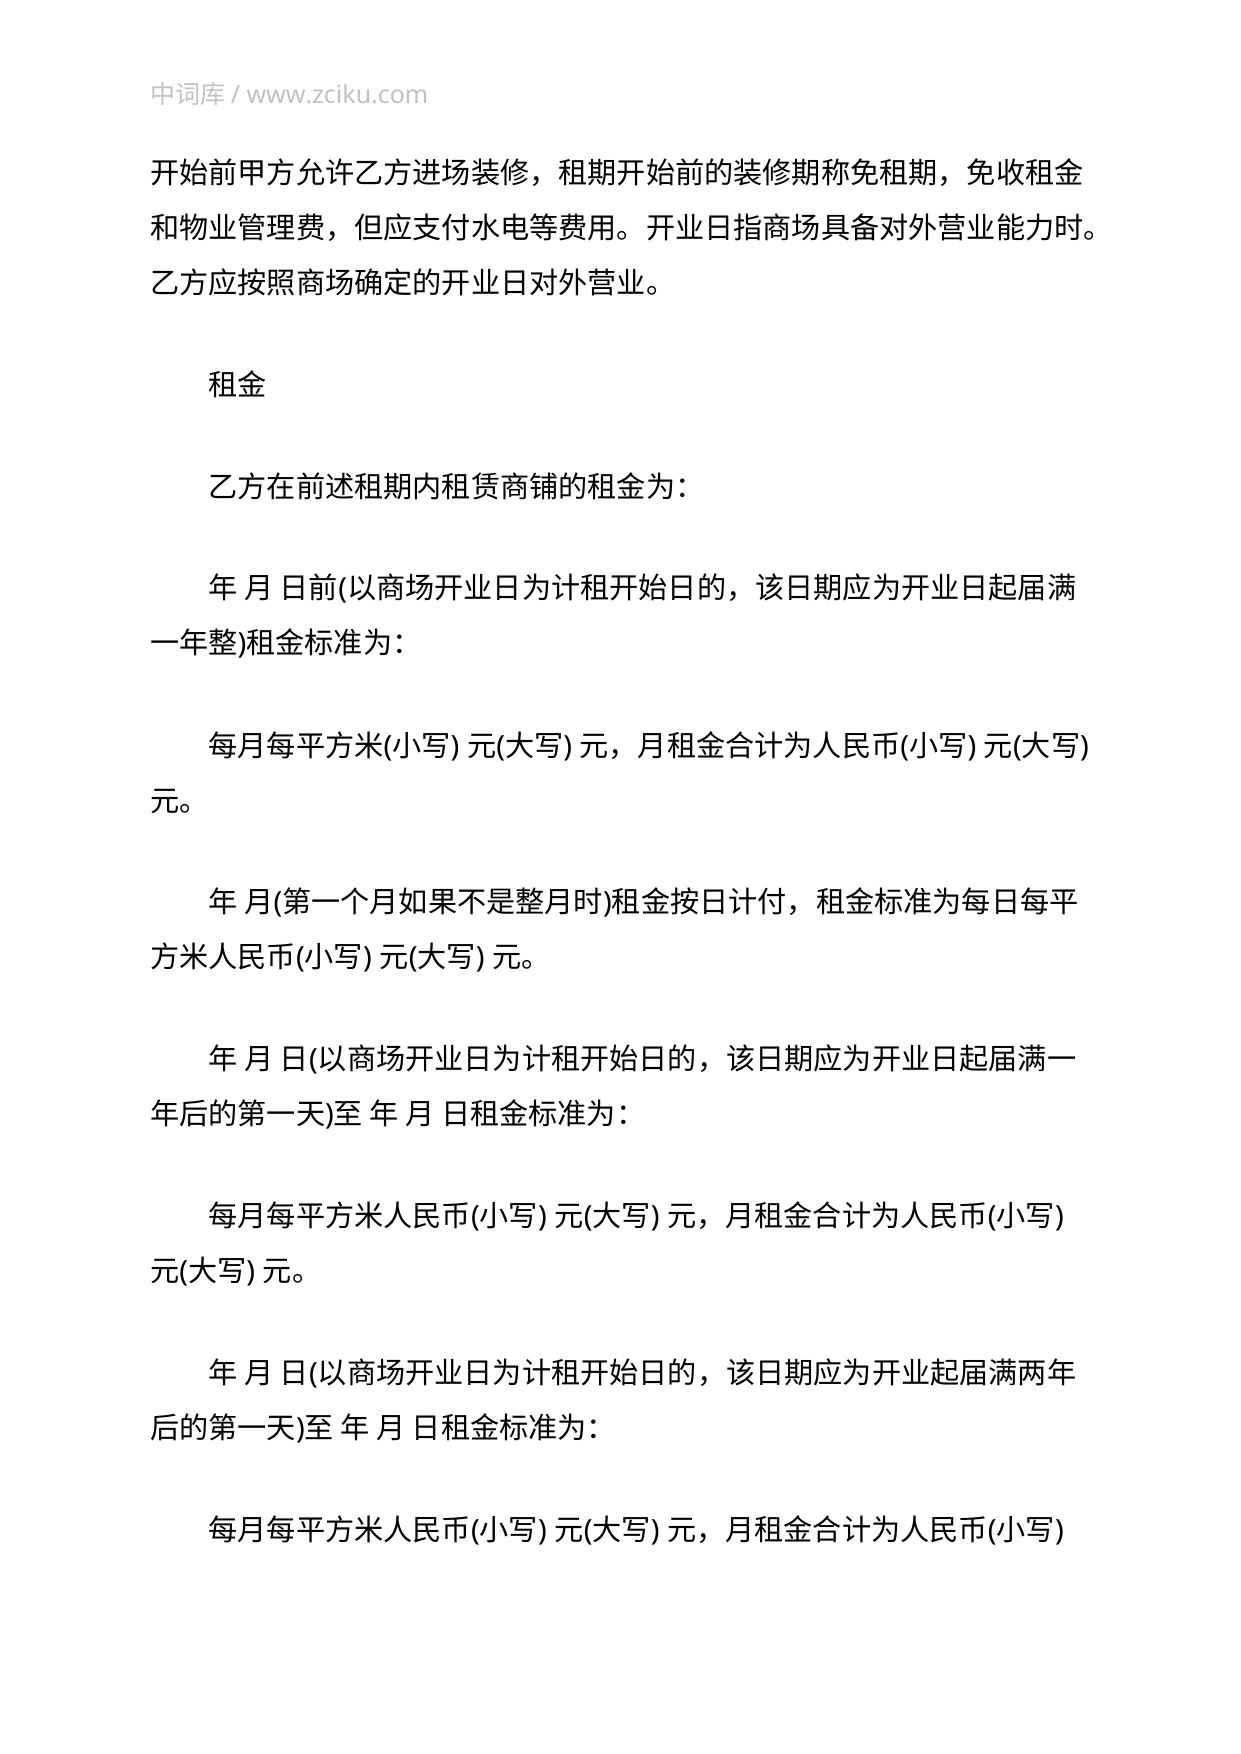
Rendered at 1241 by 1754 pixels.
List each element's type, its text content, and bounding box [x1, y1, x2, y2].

text 租金 [150, 362, 1090, 404]
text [150, 1507, 1090, 1549]
text 年 月 日(以商场开业日为计租开始日的，该日期应为开业日起届满一年后的第一天)至 年 月 日租金标准为： [150, 1036, 1090, 1133]
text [150, 1193, 1090, 1290]
text 每月每平方米(小写) 元(大写) 元，月租金合计为人民币(小写) 元(大写) 元。 [150, 722, 1090, 819]
text 乙方在前述租期内租赁商铺的租金为： [150, 463, 1090, 506]
text 年 月 日(以商场开业日为计租开始日的，该日期应为开业起届满两年后的第一天)至 年 月 日租金标准为： [150, 1350, 1090, 1447]
text 年 月(第一个月如果不是整月时)租金按日计付，租金标准为每日每平方米人民币(小写) 元(大写) 元。 [150, 879, 1090, 976]
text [150, 150, 1090, 302]
text 年 月 日前(以商场开业日为计租开始日的，该日期应为开业日起届满一年整)租金标准为： [150, 565, 1090, 662]
